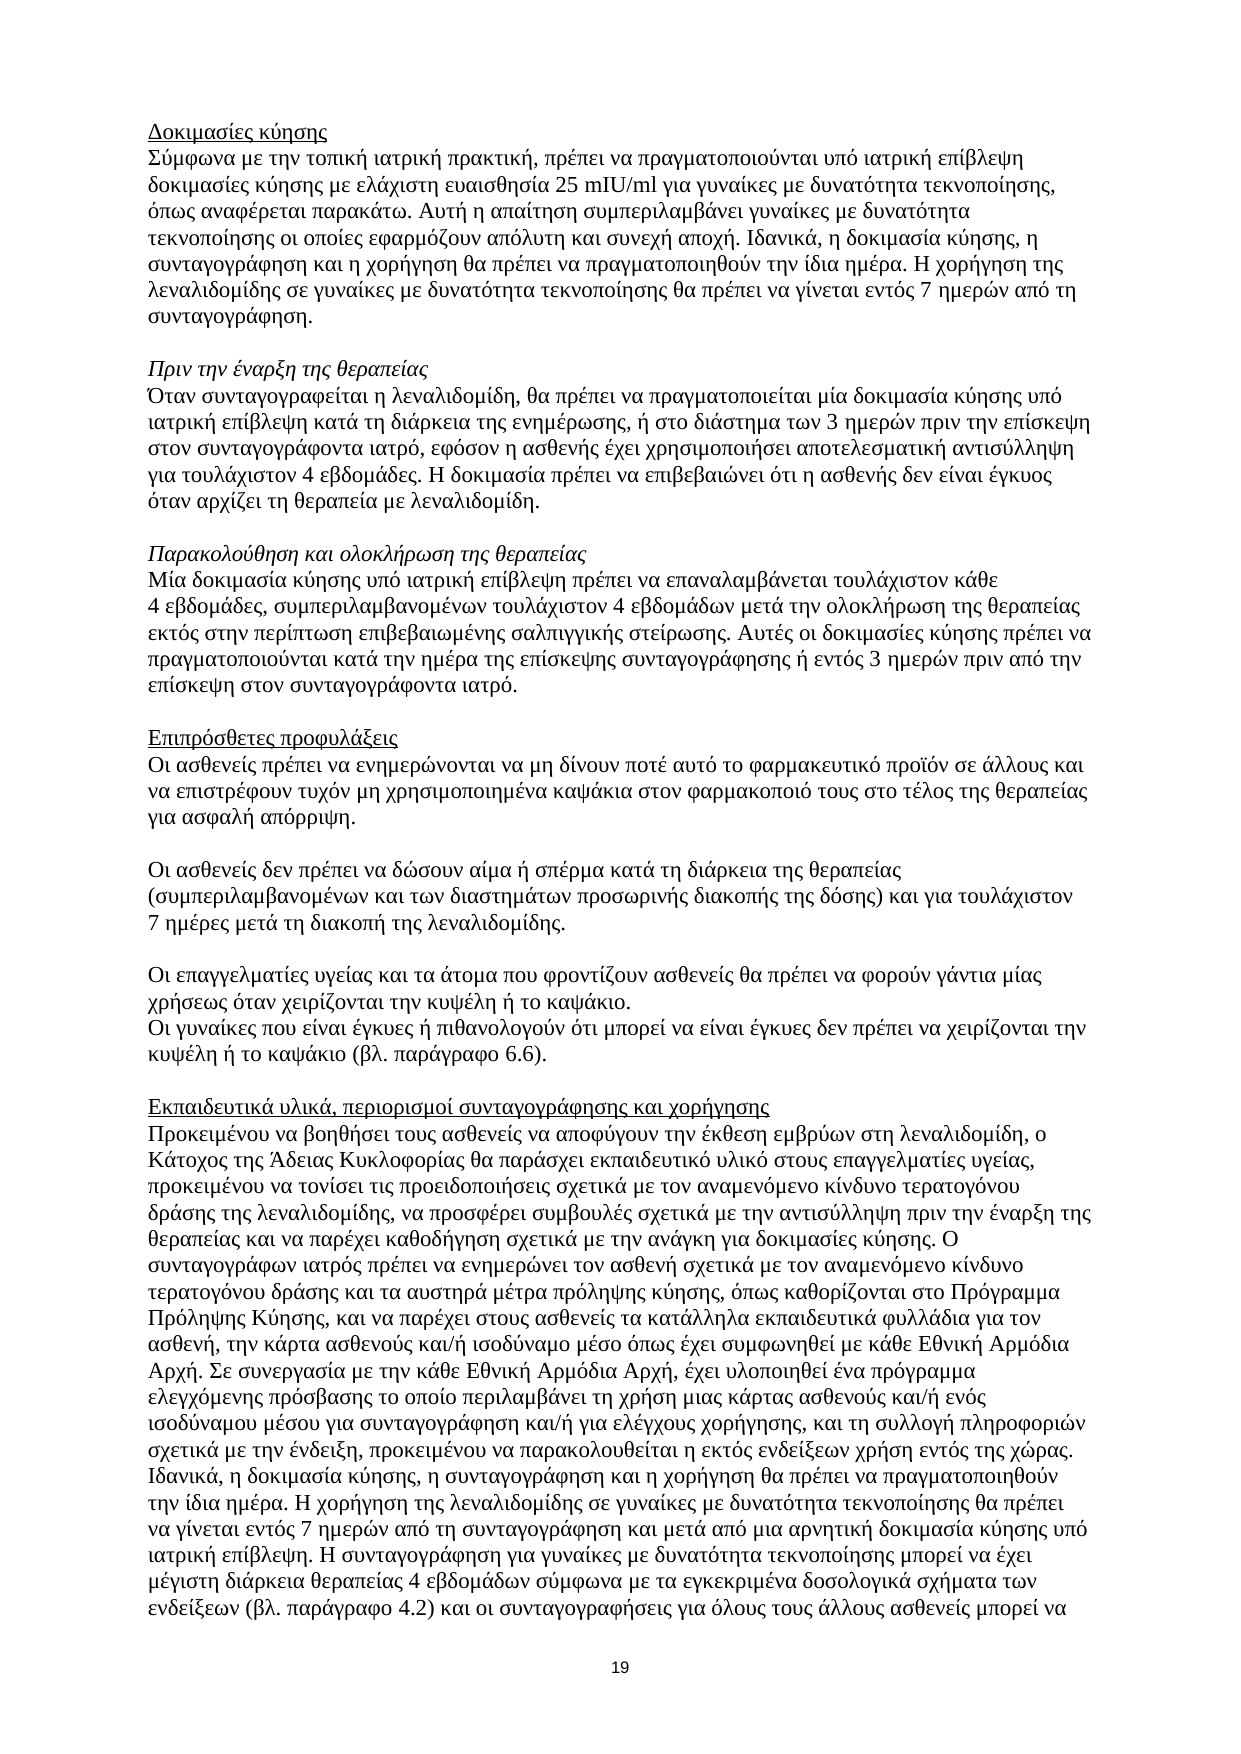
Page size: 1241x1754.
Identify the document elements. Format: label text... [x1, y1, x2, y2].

text Οι ασθενείς πρέπει να ενημερώνονται να μη δίνουν ποτέ αυτό το φαρμακευτικό προϊόν σε άλλους και να επιστρέφουν τυχόν μη χρησιμοποιημένα καψάκια στον φαρμακοποιό τους στο τέλος της θεραπείας για ασφαλή απόρριψη. [148, 751, 1092, 830]
text Σύμφωνα με την τοπική ιατρική πρακτική, πρέπει να πραγματοποιούνται υπό ιατρική επίβλεψη δοκιμασίες κύησης με ελάχιστη ευαισθησία 25 mIU/ml για γυναίκες με δυνατότητα τεκνοποίησης, όπως αναφέρεται παρακάτω. Αυτή η απαίτηση συμπεριλαμβάνει γυναίκες με δυνατότητα τεκνοποίησης οι οποίες εφαρμόζουν απόλυτη και συνεχή αποχή. Ιδανικά, η δοκιμασία κύησης, η συνταγογράφηση και η χορήγηση θα πρέπει να πραγματοποιηθούν την ίδια ημέρα. Η χορήγηση της λεναλιδομίδης σε γυναίκες με δυνατότητα τεκνοποίησης θα πρέπει να γίνεται εντός 7 ημερών από τη συνταγογράφηση. [148, 144, 1092, 329]
text Οι γυναίκες που είναι έγκυες ή πιθανολογούν ότι μπορεί να είναι έγκυες δεν πρέπει να χειρίζονται την κυψέλη ή το καψάκιο (βλ. παράγραφο 6.6). [148, 1014, 1092, 1067]
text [148, 1119, 1092, 1620]
text Μία δοκιμασία κύησης υπό ιατρική επίβλεψη πρέπει να επαναλαμβάνεται τουλάχιστον κάθε 4 εβδομάδες, συμπεριλαμβανομένων τουλάχιστον 4 εβδομάδων μετά την ολοκλήρωση της θεραπείας εκτός στην περίπτωση επιβεβαιωμένης σαλπιγγικής στείρωσης. Αυτές οι δοκιμασίες κύησης πρέπει να πραγματοποιούνται κατά την ημέρα της επίσκεψης συνταγογράφησης ή εντός 3 ημερών πριν από την επίσκεψη στον συνταγογράφοντα ιατρό. [148, 566, 1092, 698]
text Δοκιμασίες κύησης [148, 118, 1092, 144]
text Επιπρόσθετες προφυλάξεις [148, 724, 1092, 751]
text Όταν συνταγογραφείται η λεναλιδομίδη, θα πρέπει να πραγματοποιείται μία δοκιμασία κύησης υπό ιατρική επίβλεψη κατά τη διάρκεια της ενημέρωσης, ή στο διάστημα των 3 ημερών πριν την επίσκεψη στον συνταγογράφοντα ιατρό, εφόσον η ασθενής έχει χρησιμοποιήσει αποτελεσματική αντισύλληψη για τουλάχιστον 4 εβδομάδες. Η δοκιμασία πρέπει να επιβεβαιώνει ότι η ασθενής δεν είναι έγκυος όταν αρχίζει τη θεραπεία με λεναλιδομίδη. [148, 382, 1092, 513]
text Εκπαιδευτικά υλικά, περιορισμοί συνταγογράφησης και χορήγησης [148, 1093, 1092, 1119]
text Οι επαγγελματίες υγείας και τα άτομα που φροντίζουν ασθενείς θα πρέπει να φορούν γάντια μίας χρήσεως όταν χειρίζονται την κυψέλη ή το καψάκιο. [148, 961, 1092, 1014]
text Οι ασθενείς δεν πρέπει να δώσουν αίμα ή σπέρμα κατά τη διάρκεια της θεραπείας (συμπεριλαμβανομένων και των διαστημάτων προσωρινής διακοπής της δόσης) και για τουλάχιστον 7 ημέρες μετά τη διακοπή της λεναλιδομίδης. [148, 856, 1092, 935]
text Πριν την έναρξη της θεραπείας [148, 355, 1092, 382]
text Παρακολούθηση και ολοκλήρωση της θεραπείας [148, 540, 1092, 566]
